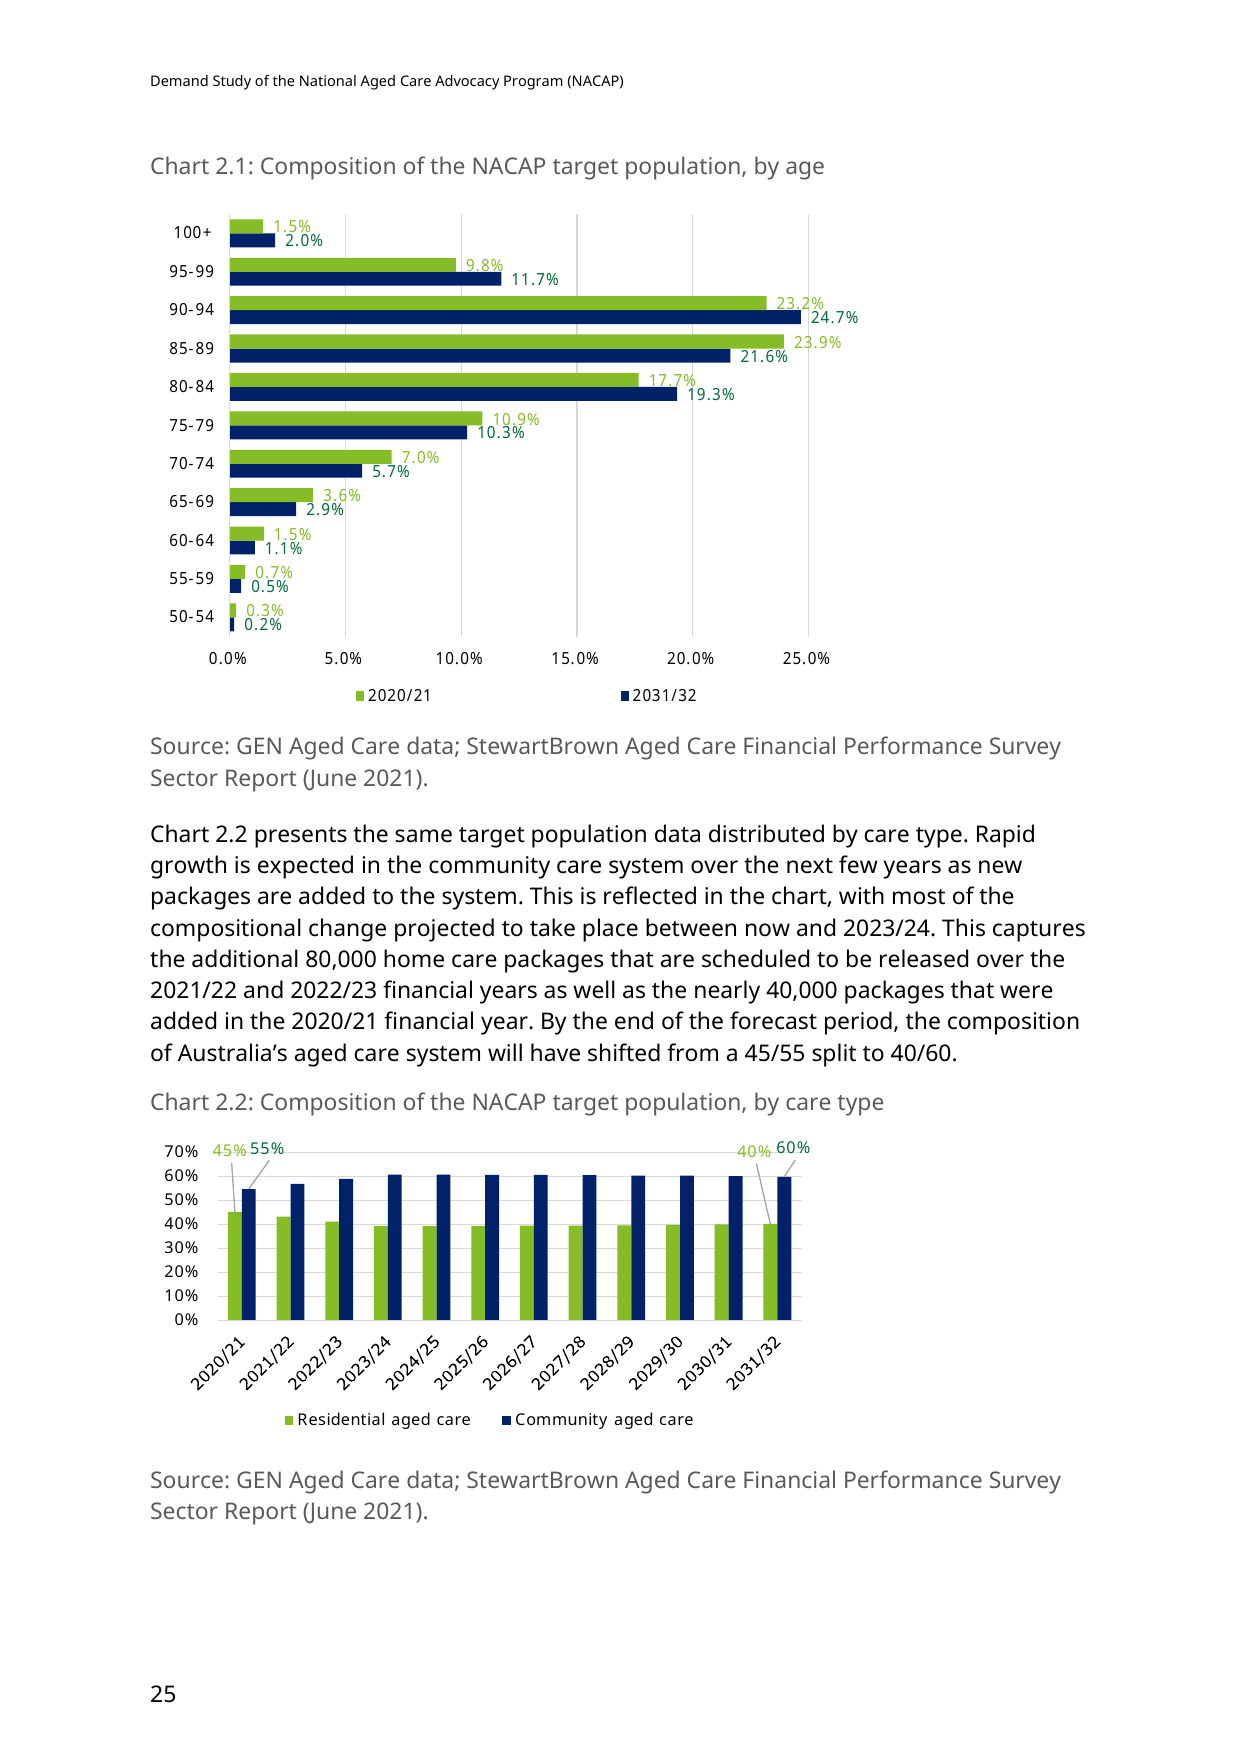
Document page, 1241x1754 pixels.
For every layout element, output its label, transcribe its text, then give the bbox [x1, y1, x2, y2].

text Source: GEN Aged Care data; StewartBrown Aged Care Financial Performance Survey Sector Report (June 2021). [150, 730, 1090, 793]
text Chart 2.2 presents the same target population data distributed by care type. Rapid growth is expected in the community care system over the next few years as new packages are added to the system. This is reflected in the chart, with most of the compositional change projected to take place between now and 2023/24. This captures the additional 80,000 home care packages that are scheduled to be released over the 2021/22 and 2022/23 financial years as well as the nearly 40,000 packages that were added in the 2020/21 financial year. By the end of the forecast period, the composition of Australia’s aged care system will have shifted from a 45/55 split to 40/60. [150, 818, 1090, 1068]
text : Composition of the NACAP target population, by age [150, 150, 1090, 181]
text : Composition of the NACAP target population, by care type [150, 1085, 1090, 1117]
text Source: GEN Aged Care data; StewartBrown Aged Care Financial Performance Survey Sector Report (June 2021). [150, 1464, 1090, 1526]
